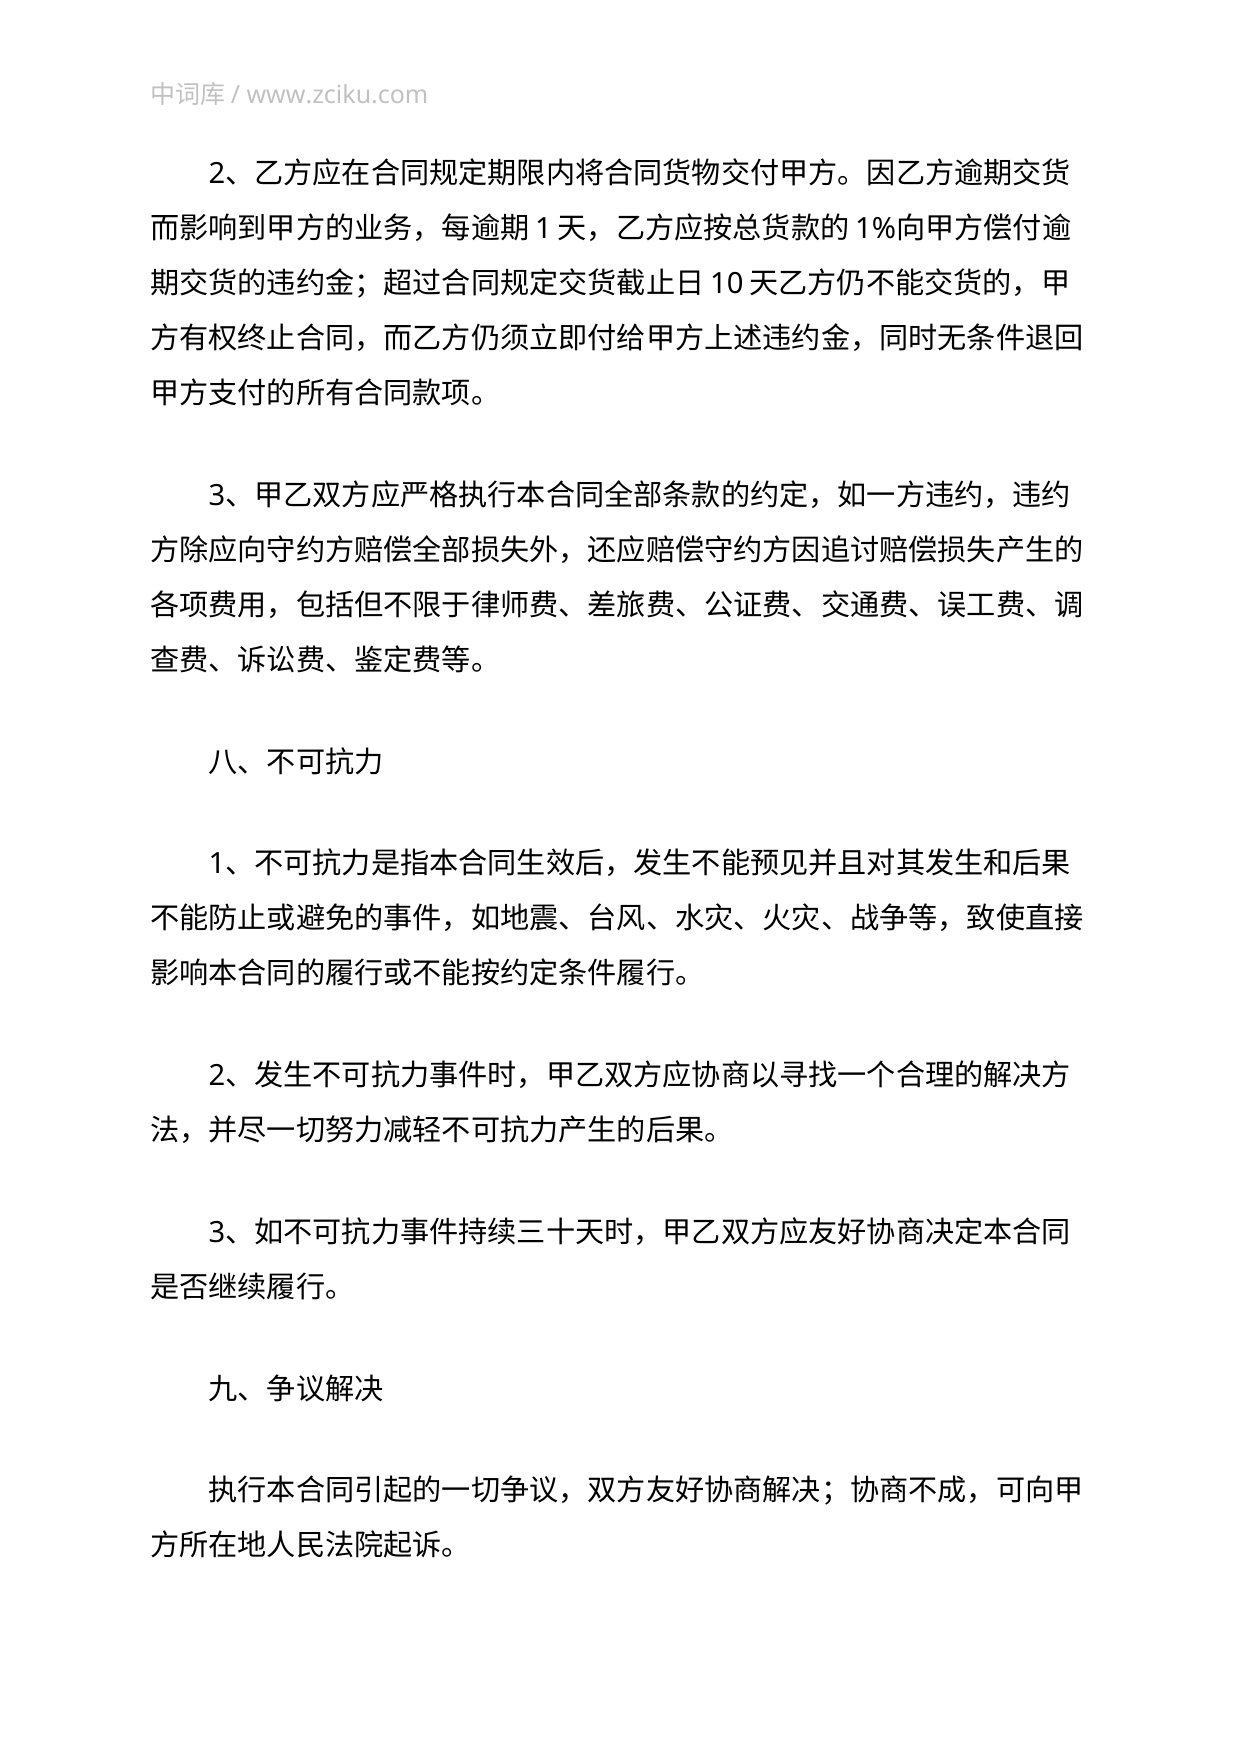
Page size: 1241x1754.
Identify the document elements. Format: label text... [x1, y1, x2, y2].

text 八、不可抗力 [150, 738, 1090, 781]
text 2、发生不可抗力事件时，甲乙双方应协商以寻找一个合理的解决方法，并尽一切努力减轻不可抗力产生的后果。 [150, 1052, 1090, 1149]
text 2、乙方应在合同规定期限内将合同货物交付甲方。因乙方逾期交货而影响到甲方的业务，每逾期1天，乙方应按总货款的1%向甲方偿付逾期交货的违约金；超过合同规定交货截止日10天乙方仍不能交货的，甲方有权终止合同，而乙方仍须立即付给甲方上述违约金，同时无条件退回甲方支付的所有合同款项。 [150, 150, 1090, 412]
text 3、如不可抗力事件持续三十天时，甲乙双方应友好协商决定本合同是否继续履行。 [150, 1208, 1090, 1306]
text 执行本合同引起的一切争议，双方友好协商解决；协商不成，可向甲方所在地人民法院起诉。 [150, 1467, 1090, 1564]
text 1、不可抗力是指本合同生效后，发生不能预见并且对其发生和后果不能防止或避免的事件，如地震、台风、水灾、火灾、战争等，致使直接影响本合同的履行或不能按约定条件履行。 [150, 840, 1090, 992]
text 3、甲乙双方应严格执行本合同全部条款的约定，如一方违约，违约方除应向守约方赔偿全部损失外，还应赔偿守约方因追讨赔偿损失产生的各项费用，包括但不限于律师费、差旅费、公证费、交通费、误工费、调查费、诉讼费、鉴定费等。 [150, 472, 1090, 679]
text 九、争议解决 [150, 1365, 1090, 1407]
